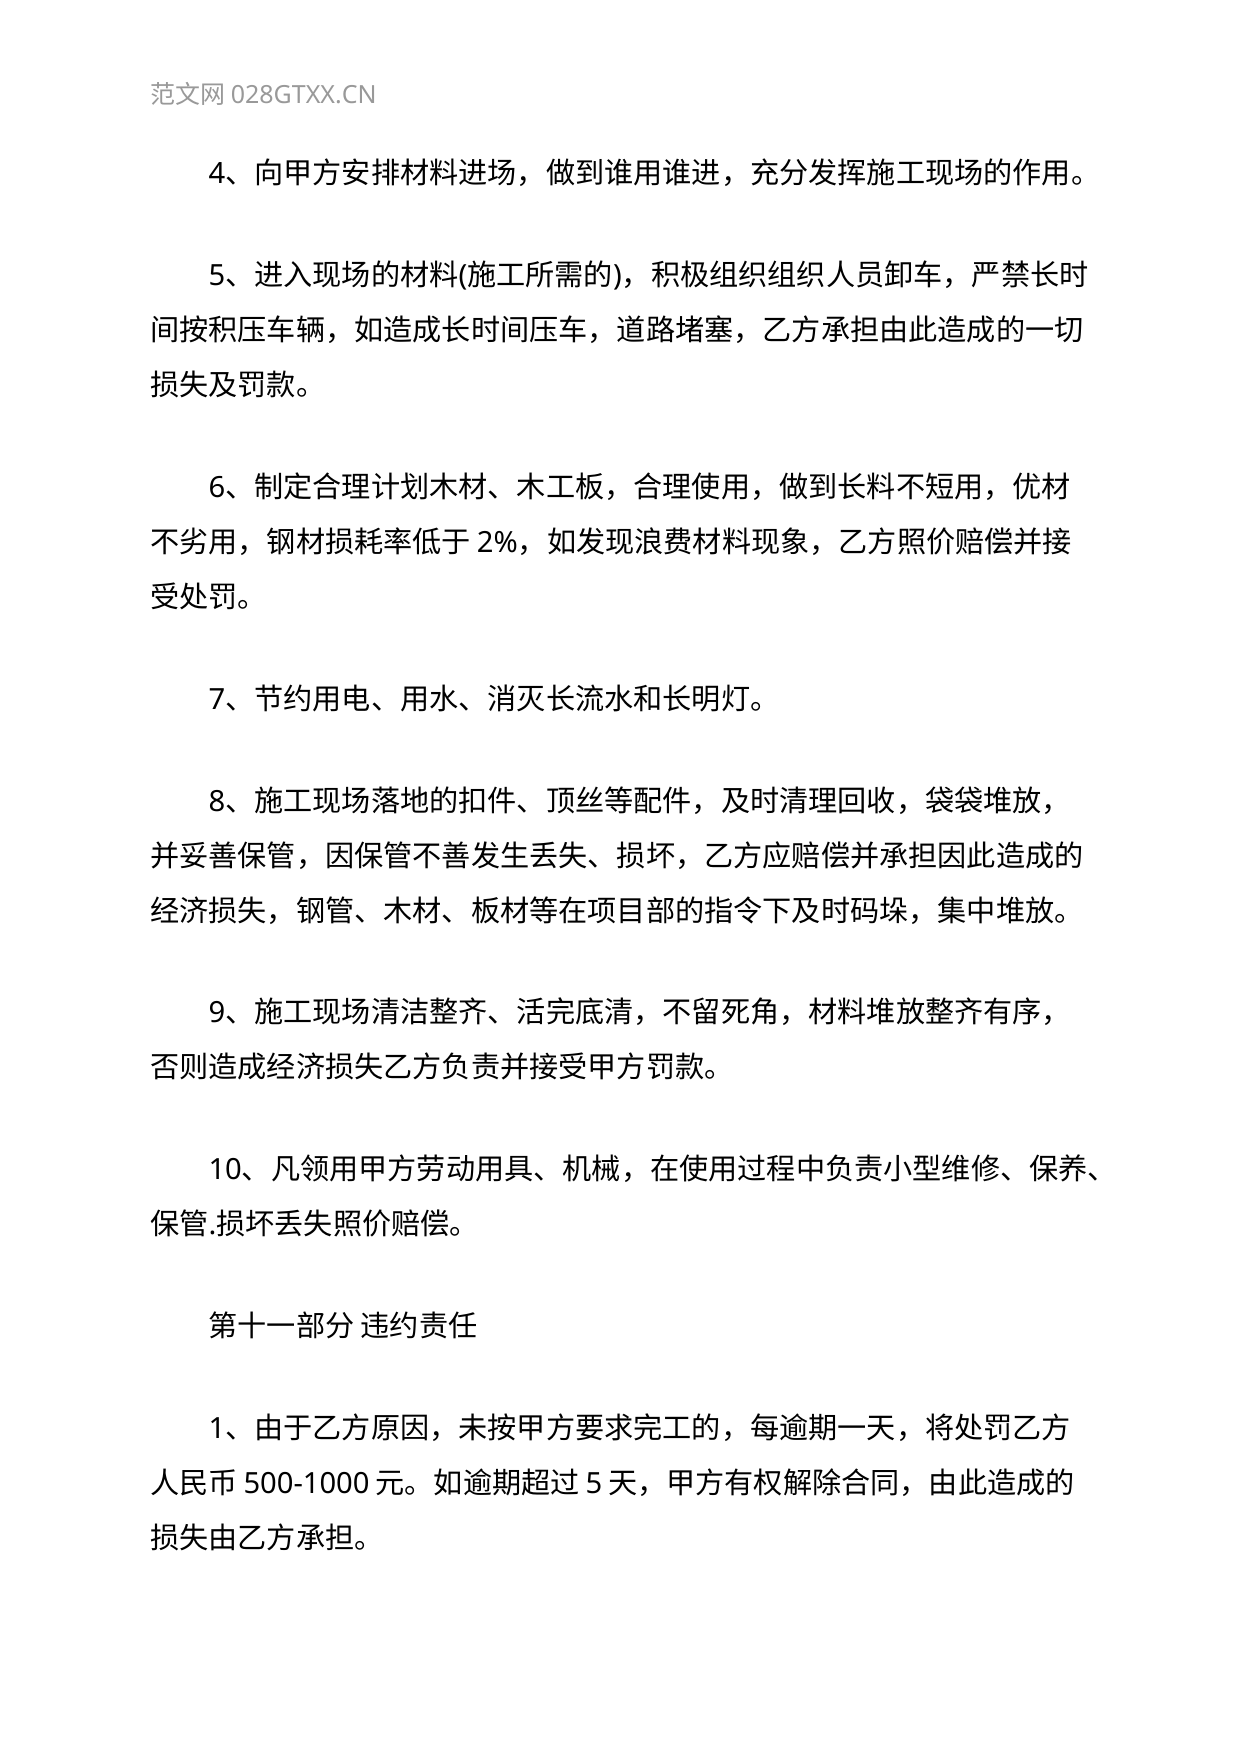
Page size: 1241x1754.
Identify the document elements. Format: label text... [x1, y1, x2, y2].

text 1、由于乙方原因，未按甲方要求完工的，每逾期一天，将处罚乙方人民币500-1000元。如逾期超过5天，甲方有权解除合同，由此造成的损失由乙方承担。 [150, 1404, 1090, 1557]
text 9、施工现场清洁整齐、活完底清，不留死角，材料堆放整齐有序，否则造成经济损失乙方负责并接受甲方罚款。 [150, 989, 1090, 1086]
text 第十一部分 违约责任 [150, 1303, 1090, 1345]
text 8、施工现场落地的扣件、顶丝等配件，及时清理回收，袋袋堆放，并妥善保管，因保管不善发生丢失、损坏，乙方应赔偿并承担因此造成的经济损失，钢管、木材、板材等在项目部的指令下及时码垛，集中堆放。 [150, 777, 1090, 929]
text 7、节约用电、用水、消灭长流水和长明灯。 [150, 675, 1090, 718]
text 5、进入现场的材料(施工所需的)，积极组织组织人员卸车，严禁长时间按积压车辆，如造成长时间压车，道路堵塞，乙方承担由此造成的一切损失及罚款。 [150, 252, 1090, 404]
text 10、凡领用甲方劳动用具、机械，在使用过程中负责小型维修、保养、保管.损坏丢失照价赔偿。 [150, 1146, 1090, 1243]
text 6、制定合理计划木材、木工板，合理使用，做到长料不短用，优材不劣用，钢材损耗率低于2%，如发现浪费材料现象，乙方照价赔偿并接受处罚。 [150, 464, 1090, 616]
text 4、向甲方安排材料进场，做到谁用谁进，充分发挥施工现场的作用。 [150, 150, 1090, 192]
